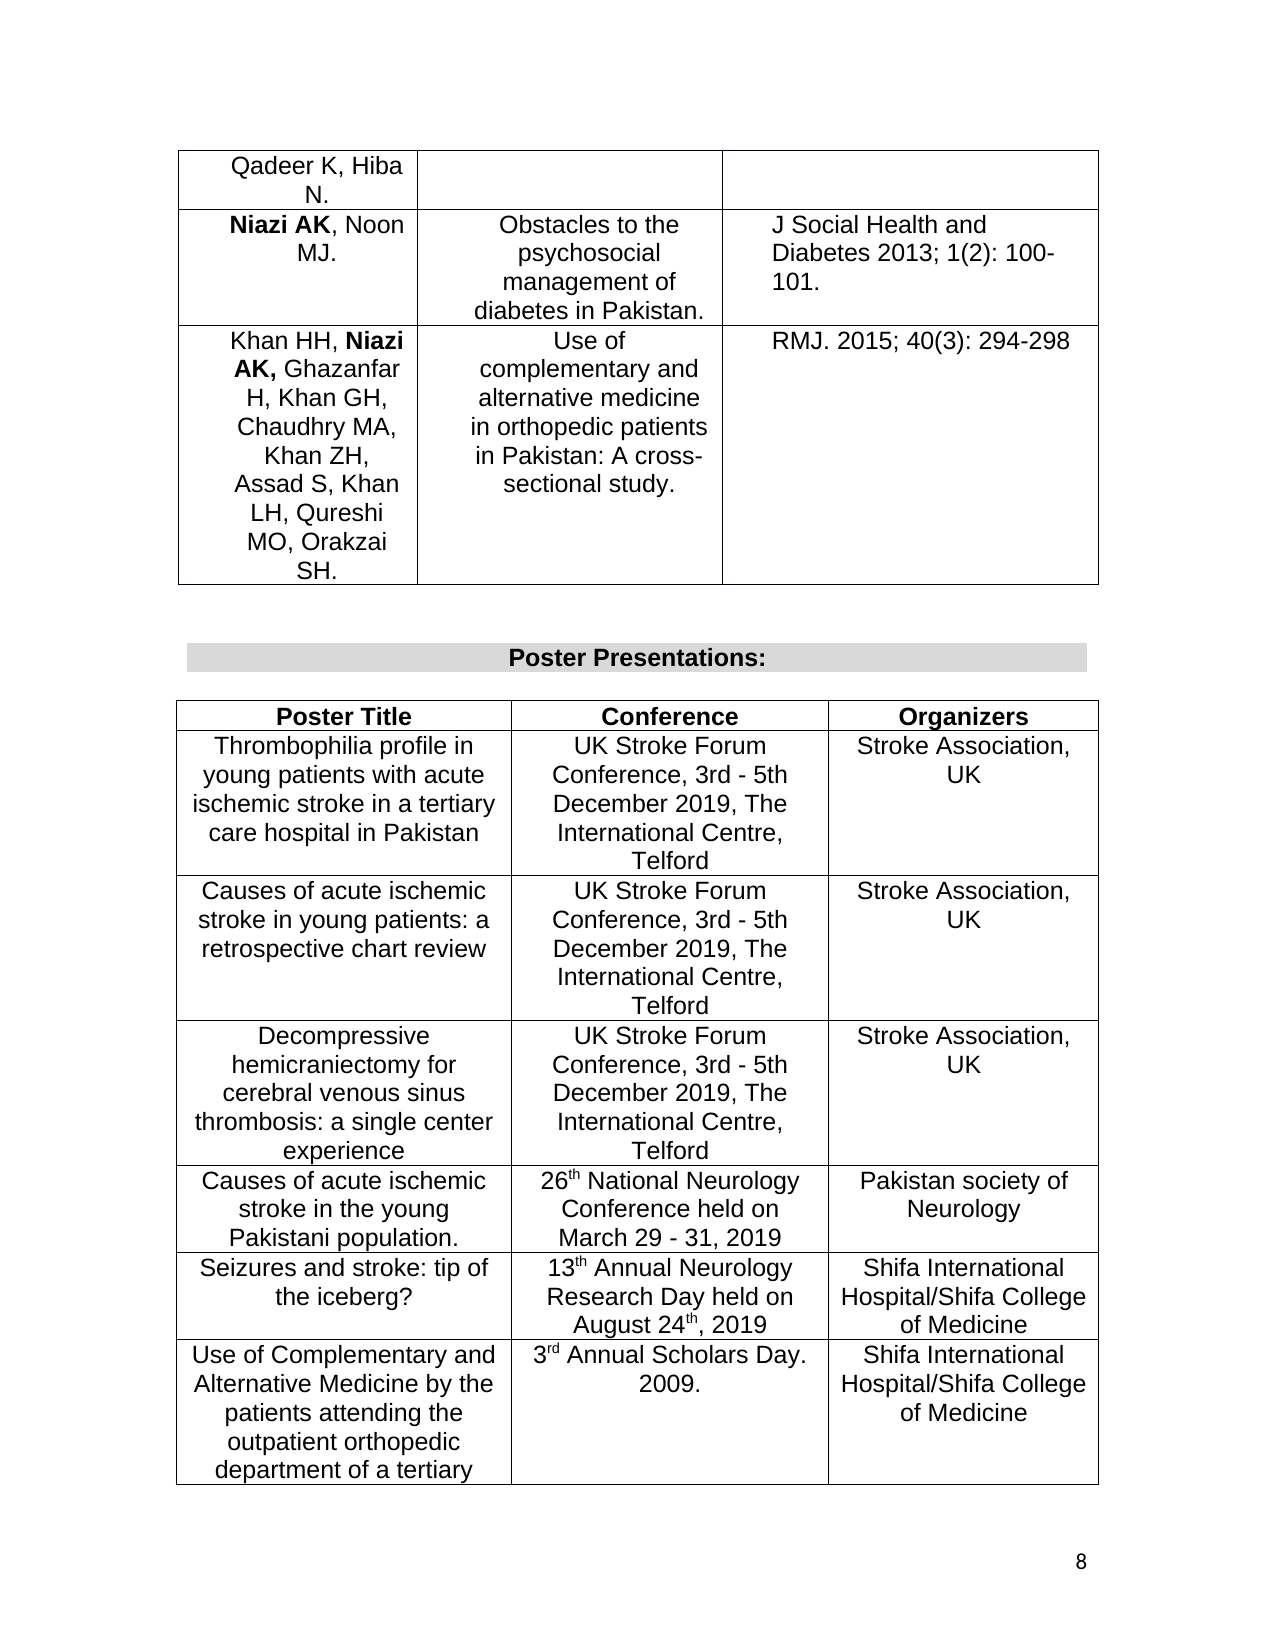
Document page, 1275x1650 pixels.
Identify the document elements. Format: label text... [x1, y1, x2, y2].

table_cell UK Stroke Forum Conference, 3rd - 5th December 2019, The International Centre, Telford [512, 731, 828, 875]
table_header Organizers [829, 701, 1098, 730]
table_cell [418, 151, 722, 208]
table_cell Shifa International Hospital/Shifa College of Medicine [829, 1253, 1098, 1339]
table_cell J Social Health and Diabetes 2013; 1(2): 100-101. [723, 210, 1098, 324]
table_cell Khan HH, Niazi AK, Ghazanfar H, Khan GH, Chaudhry MA, Khan ZH, Assad S, Khan LH, Qureshi MO, Orakzai SH. [179, 326, 417, 584]
table_cell Stroke Association, UK [829, 876, 1098, 1020]
table_header Conference [512, 701, 828, 730]
table_cell Thrombophilia profile in young patients with acute ischemic stroke in a tertiary care hospital in Pakistan [177, 731, 511, 875]
table_cell Seizures and stroke: tip of the iceberg? [177, 1253, 511, 1339]
table_cell RMJ. 2015; 40(3): 294-298 [723, 326, 1098, 584]
table_cell Causes of acute ischemic stroke in the young Pakistani population. [177, 1166, 511, 1252]
table_cell 26th National Neurology Conference held on March 29 - 31, 2019 [512, 1166, 828, 1252]
table_cell UK Stroke Forum Conference, 3rd - 5th December 2019, The International Centre, Telford [512, 876, 828, 1020]
table_cell Stroke Association, UK [829, 731, 1098, 875]
text Poster Presentations: [187, 643, 1087, 672]
table_cell Causes of acute ischemic stroke in young patients: a retrospective chart review [177, 876, 511, 1020]
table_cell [512, 1340, 828, 1484]
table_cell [177, 1340, 511, 1484]
table_cell Use of complementary and alternative medicine in orthopedic patients in Pakistan: A cross-sectional study. [418, 326, 722, 584]
table_cell Stroke Association, UK [829, 1021, 1098, 1164]
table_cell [723, 151, 1098, 208]
table_header Poster Title [177, 701, 511, 730]
table_cell Decompressive hemicraniectomy for cerebral venous sinus thrombosis: a single center experience [177, 1021, 511, 1164]
table_cell Obstacles to the psychosocial management of diabetes in Pakistan. [418, 210, 722, 324]
table_cell UK Stroke Forum Conference, 3rd - 5th December 2019, The International Centre, Telford [512, 1021, 828, 1164]
table_cell Pakistan society of Neurology [829, 1166, 1098, 1252]
table_cell Niazi AK, Noon MJ. [179, 210, 417, 324]
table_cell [829, 1340, 1098, 1484]
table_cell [179, 151, 417, 208]
table_cell 13th Annual Neurology Research Day held on August 24th, 2019 [512, 1253, 828, 1339]
